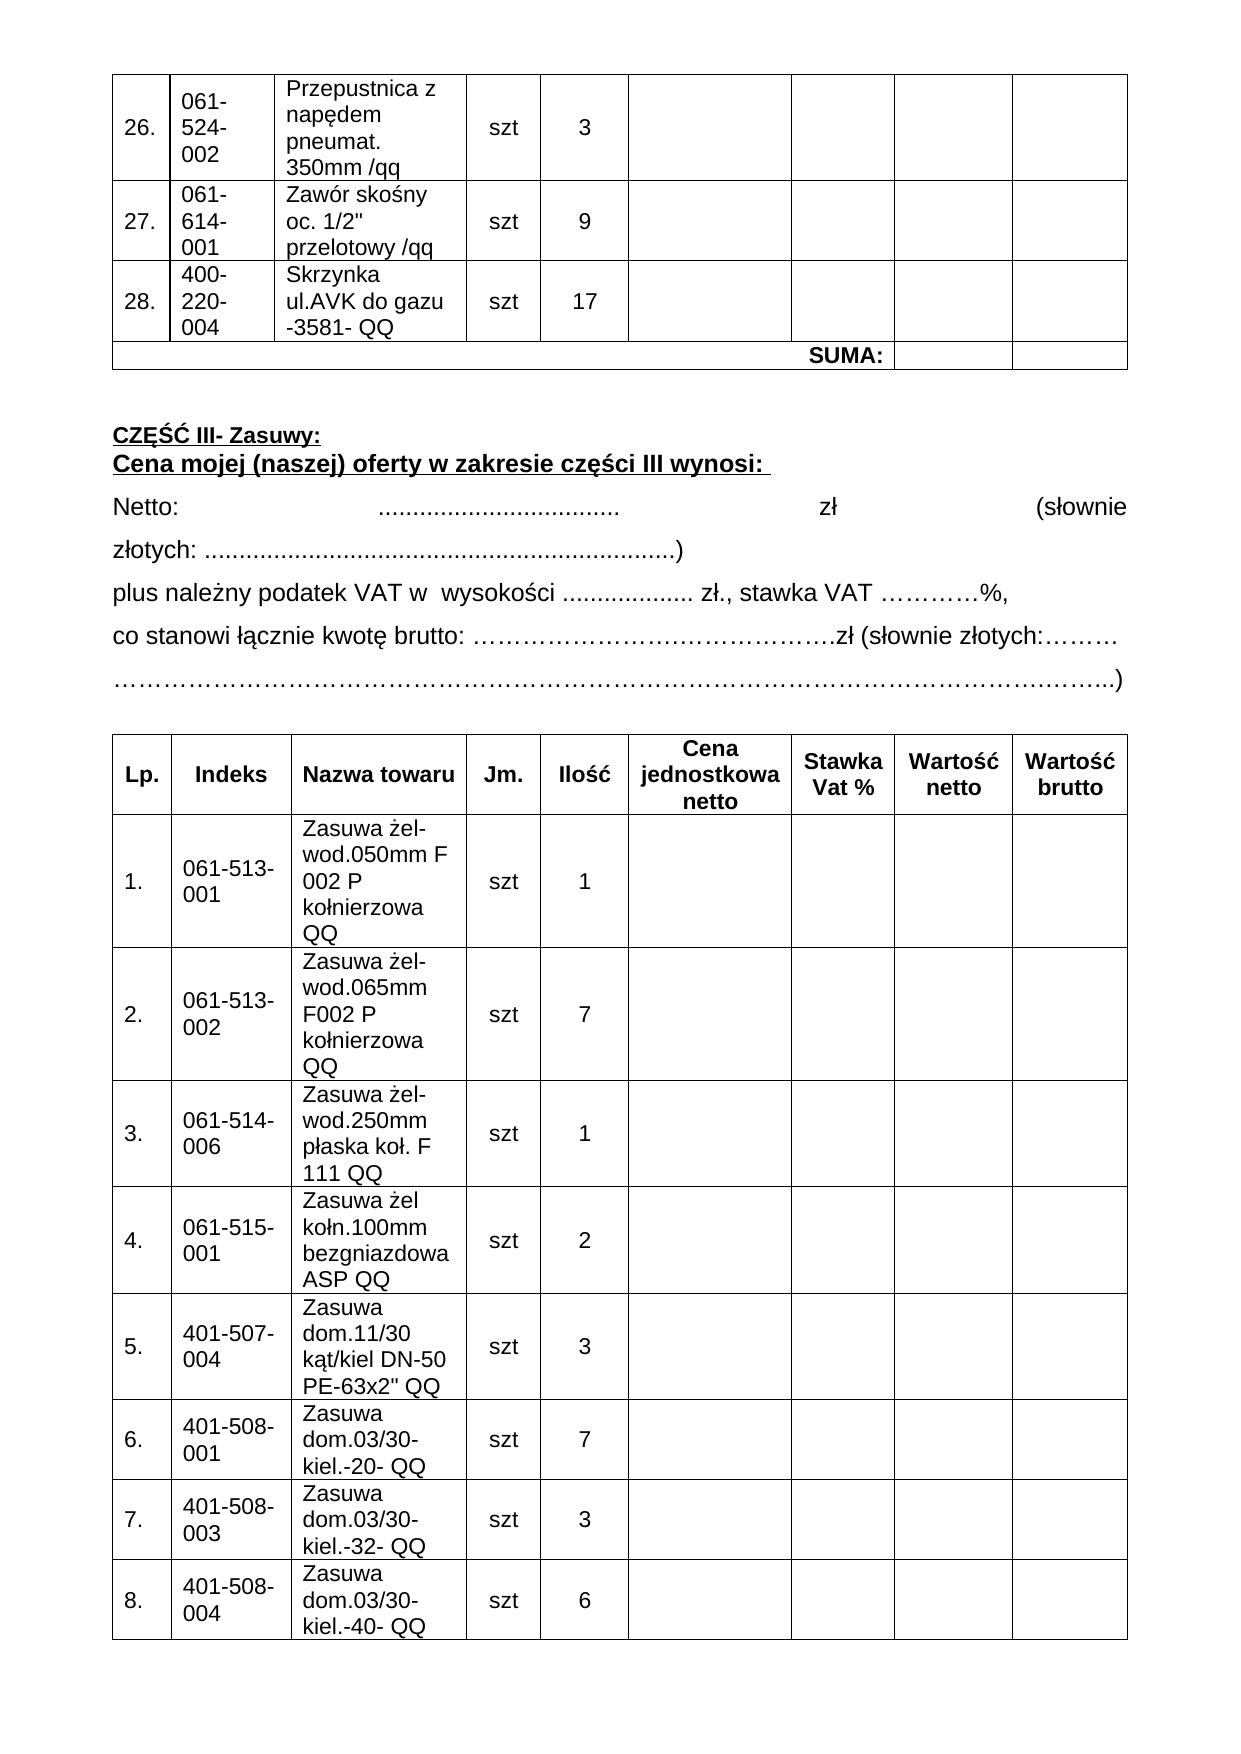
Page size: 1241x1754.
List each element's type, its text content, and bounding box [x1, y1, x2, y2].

table_cell [792, 1480, 894, 1559]
table_cell Zasuwa żel-wod.250mm płaska koł. F 111 QQ [292, 1081, 466, 1186]
table_cell Zasuwa żel-wod.065mm F002 P kołnierzowa QQ [292, 948, 466, 1079]
table_cell [1013, 181, 1127, 260]
table_cell szt [467, 1560, 540, 1639]
table_cell [1013, 1294, 1127, 1399]
table_cell Zasuwa dom.11/30 kąt/kiel DN-50 PE-63x2" QQ [292, 1294, 466, 1399]
table_cell [629, 1480, 791, 1559]
table_cell [1013, 342, 1127, 369]
table_cell [629, 261, 791, 341]
table_cell [895, 1081, 1012, 1186]
table_cell 3. [113, 1081, 171, 1186]
table_header Jm. [467, 735, 540, 814]
table_header Lp. [113, 735, 171, 814]
table_cell [895, 1480, 1012, 1559]
table_cell Przepustnica z napędem pneumat. 350mm /qq [275, 75, 466, 180]
table_cell 061-515-001 [172, 1187, 291, 1292]
table_cell [629, 1560, 791, 1639]
table_cell SUMA: [113, 342, 894, 369]
table_cell 401-508-001 [172, 1400, 291, 1479]
table_cell [792, 1400, 894, 1479]
table_cell 3 [541, 75, 628, 180]
table_cell 400-220-004 [171, 261, 274, 341]
table_cell 26. [113, 75, 169, 180]
table_header Cena jednostkowa netto [629, 735, 791, 814]
table_cell [895, 181, 1012, 260]
table_cell [895, 342, 1012, 369]
table_cell [792, 1081, 894, 1186]
table_cell [792, 948, 894, 1079]
table_header Indeks [172, 735, 291, 814]
table_cell [1013, 1400, 1127, 1479]
table_header Wartość brutto [1013, 735, 1127, 814]
table_cell [629, 1081, 791, 1186]
table_cell szt [467, 1081, 540, 1186]
table_cell 401-508-004 [172, 1560, 291, 1639]
text Netto: ................................... zł (słownie złotych: ....................................................................) [112, 492, 1128, 564]
table_cell 6 [541, 1560, 628, 1639]
table_cell 2 [541, 1187, 628, 1292]
table_cell 7 [541, 1400, 628, 1479]
table_cell [629, 181, 791, 260]
table_cell 061-513-001 [172, 815, 291, 947]
table_cell [629, 1187, 791, 1292]
table_cell 061-614-001 [171, 181, 274, 260]
table_cell 061-514-006 [172, 1081, 291, 1186]
table_cell Zasuwa żel-wod.050mm F 002 P kołnierzowa QQ [292, 815, 466, 947]
text co stanowi łącznie kwotę brutto: …………………….……………….zł (słownie złotych:……… [112, 621, 1128, 650]
table_cell Zasuwa dom.03/30-kiel.-40- QQ [292, 1560, 466, 1639]
table_cell [1013, 948, 1127, 1079]
table_cell Zasuwa dom.03/30-kiel.-20- QQ [292, 1400, 466, 1479]
table_cell Zasuwa żel kołn.100mm bezgniazdowa ASP QQ [292, 1187, 466, 1292]
table_cell 1 [541, 815, 628, 947]
table_cell [1013, 815, 1127, 947]
table_cell szt [467, 1187, 540, 1292]
table_cell [895, 1294, 1012, 1399]
table_cell [629, 1400, 791, 1479]
text Cena mojej (naszej) oferty w zakresie części III wynosi: [112, 449, 1128, 477]
table_cell 061-513-002 [172, 948, 291, 1079]
table_cell 7. [113, 1480, 171, 1559]
table_header Ilość [541, 735, 628, 814]
table_cell 6. [113, 1400, 171, 1479]
table_cell 9 [541, 181, 628, 260]
table_header Wartość netto [895, 735, 1012, 814]
table_cell [1013, 75, 1127, 180]
table_cell 27. [113, 181, 169, 260]
table_cell 401-508-003 [172, 1480, 291, 1559]
table_cell Zawór skośny oc. 1/2" przelotowy /qq [275, 181, 466, 260]
table_cell [895, 1400, 1012, 1479]
table_cell [1013, 1480, 1127, 1559]
table_header Stawka Vat % [792, 735, 894, 814]
table_cell szt [467, 1400, 540, 1479]
table_cell [629, 948, 791, 1079]
table_cell [629, 75, 791, 180]
table_cell [792, 1560, 894, 1639]
table_cell [792, 261, 894, 341]
table_cell [792, 1294, 894, 1399]
table_cell 28. [113, 261, 169, 341]
table_cell szt [467, 261, 540, 341]
text plus należny podatek VAT w wysokości ................... zł., stawka VAT …………%, [112, 578, 1128, 607]
table_cell 3 [541, 1480, 628, 1559]
table_cell [792, 181, 894, 260]
table_cell [1013, 1560, 1127, 1639]
table_cell 17 [541, 261, 628, 341]
table_cell [1013, 261, 1127, 341]
table_cell [1013, 1081, 1127, 1186]
table_cell [792, 75, 894, 180]
table_cell szt [467, 948, 540, 1079]
table_cell Skrzynka ul.AVK do gazu -3581- QQ [275, 261, 466, 341]
text CZĘŚĆ III- Zasuwy: [112, 422, 1128, 449]
table_cell 2. [113, 948, 171, 1079]
table_cell [895, 948, 1012, 1079]
table_cell [629, 1294, 791, 1399]
table_cell szt [467, 1480, 540, 1559]
table_cell 401-507-004 [172, 1294, 291, 1399]
table_cell [895, 1560, 1012, 1639]
table_cell szt [467, 181, 540, 260]
table_cell 1 [541, 1081, 628, 1186]
table_cell [895, 261, 1012, 341]
table_cell szt [467, 815, 540, 947]
table_cell 7 [541, 948, 628, 1079]
table_cell szt [467, 75, 540, 180]
table_cell 5. [113, 1294, 171, 1399]
table_cell [1013, 1187, 1127, 1292]
table_cell 1. [113, 815, 171, 947]
table_cell [895, 1187, 1012, 1292]
table_cell [629, 815, 791, 947]
table_cell [895, 815, 1012, 947]
table_cell 061-524-002 [171, 75, 274, 180]
table_cell 4. [113, 1187, 171, 1292]
table_cell 3 [541, 1294, 628, 1399]
text ………………………………………………………………………………………………….……...) [112, 664, 1128, 693]
table_cell 8. [113, 1560, 171, 1639]
table_cell [895, 75, 1012, 180]
table_cell Zasuwa dom.03/30-kiel.-32- QQ [292, 1480, 466, 1559]
table_header Nazwa towaru [292, 735, 466, 814]
table_cell [792, 815, 894, 947]
table_cell [792, 1187, 894, 1292]
table_cell szt [467, 1294, 540, 1399]
